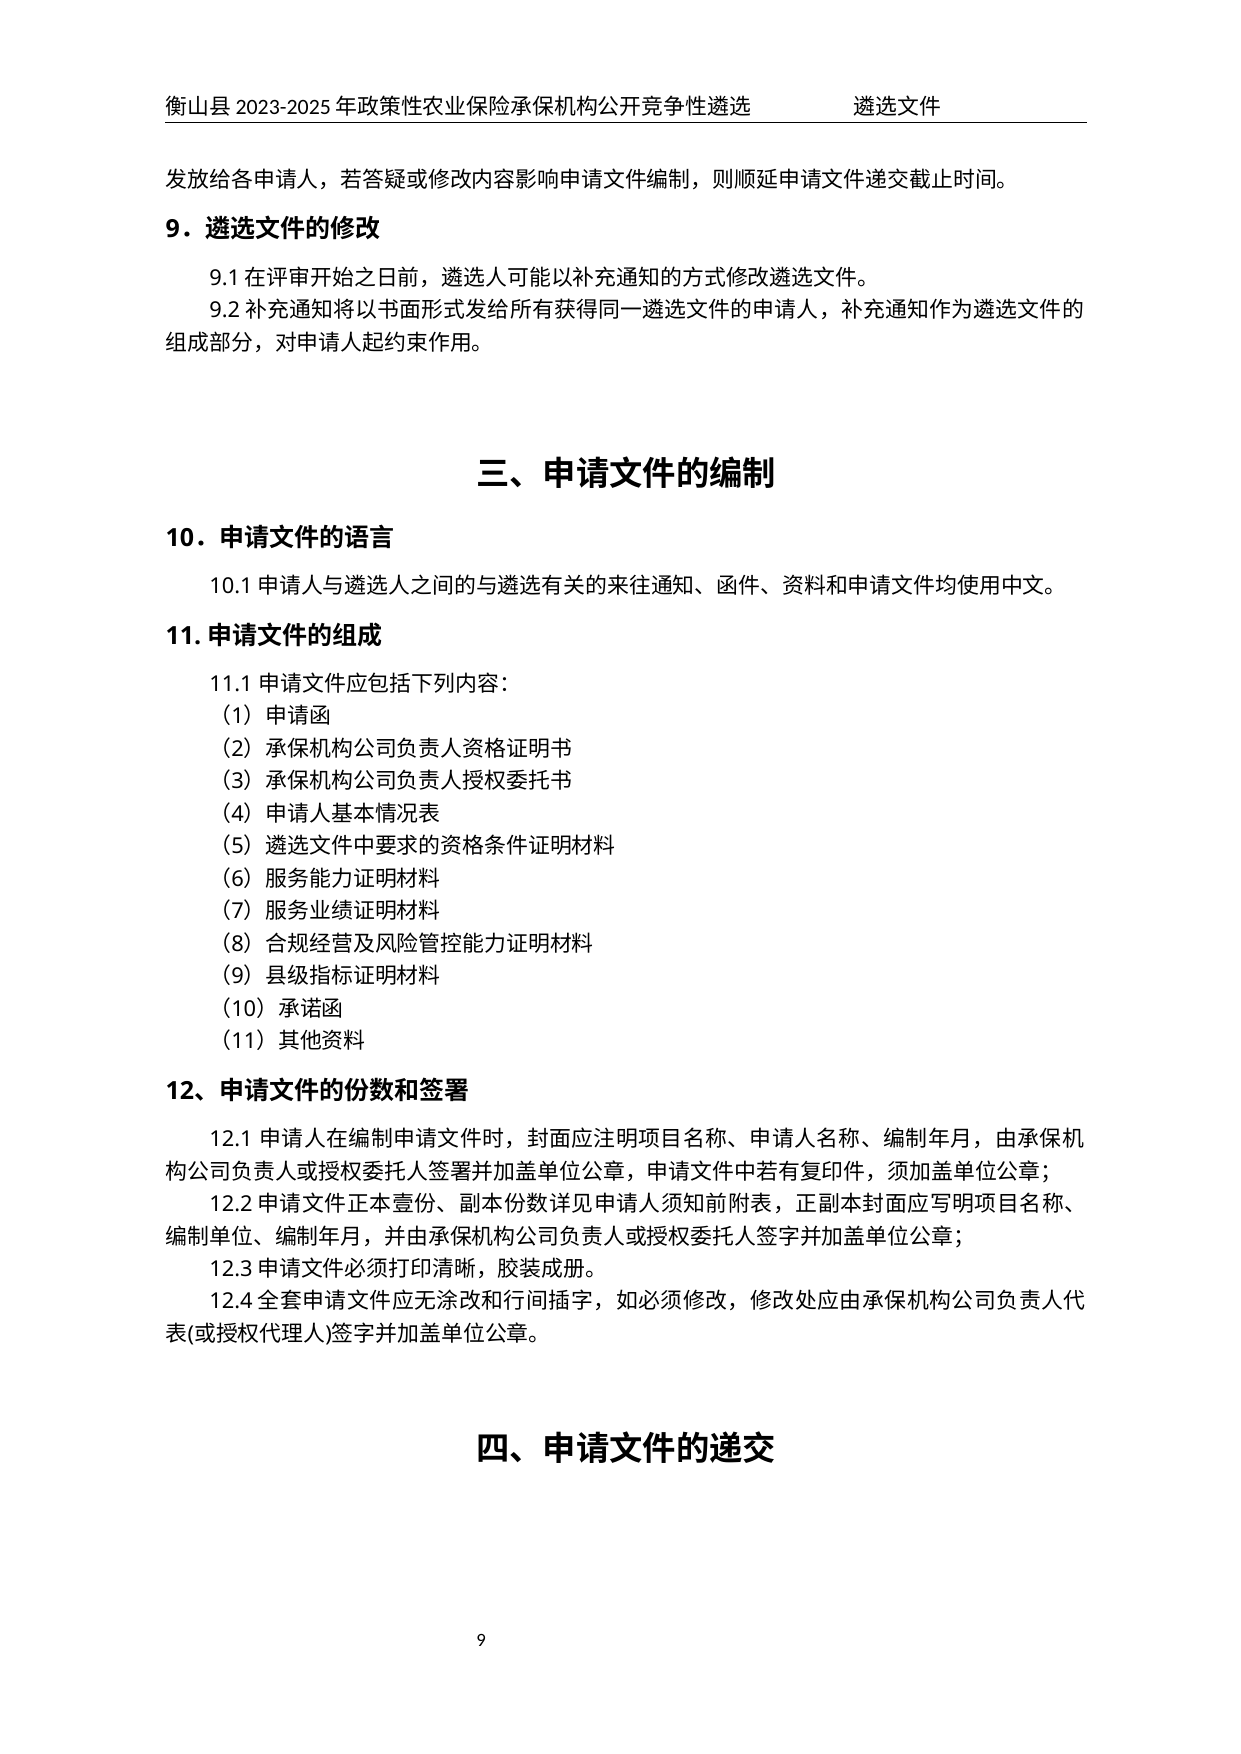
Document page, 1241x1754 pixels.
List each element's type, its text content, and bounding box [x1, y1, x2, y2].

text 10．申请文件的语言 [165, 503, 1087, 568]
text （4）申请人基本情况表 [165, 796, 1087, 828]
text （5）遴选文件中要求的资格条件证明材料 [165, 828, 1087, 861]
text （6）服务能力证明材料 [165, 861, 1087, 893]
text 10.1申请人与遴选人之间的与遴选有关的来往通知、函件、资料和申请文件均使用中文。 [165, 568, 1087, 601]
text 9．遴选文件的修改 [165, 194, 1087, 259]
text （11）其他资料 [165, 1023, 1087, 1056]
text （2）承保机构公司负责人资格证明书 [165, 731, 1087, 763]
text 12、申请文件的份数和签署 [165, 1056, 1087, 1121]
text （10）承诺函 [165, 991, 1087, 1023]
text 12.1 申请人在编制申请文件时，封面应注明项目名称、申请人名称、编制年月，由承保机构公司负责人或授权委托人签署并加盖单位公章，申请文件中若有复印件，须加盖单位公章； [165, 1121, 1087, 1186]
text 12.2申请文件正本壹份、副本份数详见申请人须知前附表，正副本封面应写明项目名称、编制单位、编制年月，并由承保机构公司负责人或授权委托人签字并加盖单位公章； [165, 1186, 1087, 1251]
text 四、申请文件的递交 [165, 1413, 1087, 1478]
text 9.1在评审开始之日前，遴选人可能以补充通知的方式修改遴选文件。 [165, 259, 1087, 292]
text 9.2补充通知将以书面形式发给所有获得同一遴选文件的申请人，补充通知作为遴选文件的组成部分，对申请人起约束作用。 [165, 292, 1087, 357]
text 12.3申请文件必须打印清晰，胶装成册。 [165, 1251, 1087, 1283]
text （9）县级指标证明材料 [165, 958, 1087, 991]
text （3）承保机构公司负责人授权委托书 [165, 763, 1087, 796]
text （8）合规经营及风险管控能力证明材料 [165, 926, 1087, 958]
text 11.1 申请文件应包括下列内容： [165, 666, 1087, 698]
text （1）申请函 [165, 698, 1087, 731]
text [165, 162, 1087, 194]
text 三、申请文件的编制 [165, 438, 1087, 503]
text 12.4全套申请文件应无涂改和行间插字，如必须修改，修改处应由承保机构公司负责人代表(或授权代理人)签字并加盖单位公章。 [165, 1283, 1087, 1348]
text 11. 申请文件的组成 [165, 601, 1087, 666]
text （7）服务业绩证明材料 [165, 893, 1087, 926]
